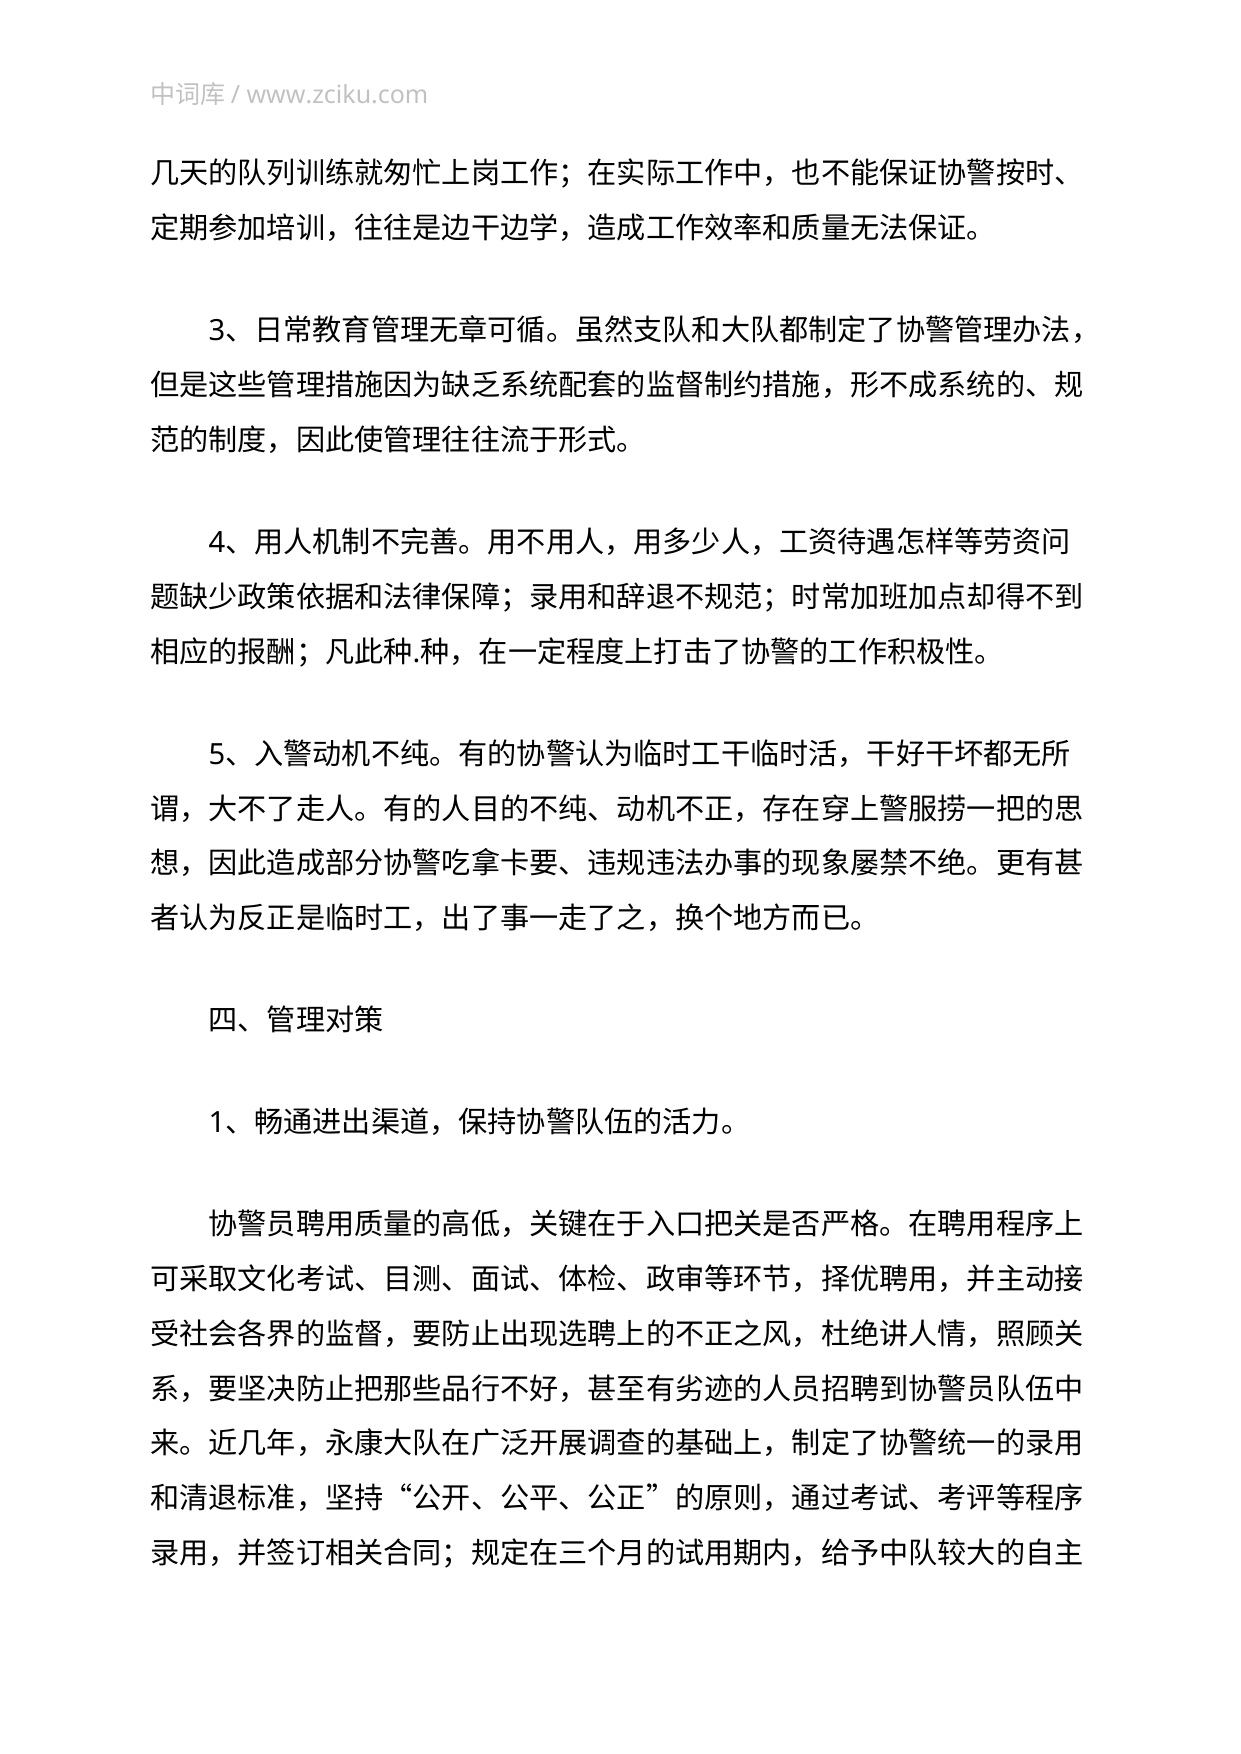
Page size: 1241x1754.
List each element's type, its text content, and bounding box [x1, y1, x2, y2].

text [150, 150, 1090, 247]
text 1、畅通进出渠道，保持协警队伍的活力。 [150, 1098, 1090, 1141]
text 5、入警动机不纯。有的协警认为临时工干临时活，干好干坏都无所谓，大不了走人。有的人目的不纯、动机不正，存在穿上警服捞一把的思想，因此造成部分协警吃拿卡要、违规违法办事的现象屡禁不绝。更有甚者认为反正是临时工，出了事一走了之，换个地方而已。 [150, 730, 1090, 937]
text 四、管理对策 [150, 997, 1090, 1039]
text 3、日常教育管理无章可循。虽然支队和大队都制定了协警管理办法，但是这些管理措施因为缺乏系统配套的监督制约措施，形不成系统的、规范的制度，因此使管理往往流于形式。 [150, 307, 1090, 459]
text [150, 1201, 1090, 1572]
text 4、用人机制不完善。用不用人，用多少人，工资待遇怎样等劳资问题缺少政策依据和法律保障；录用和辞退不规范；时常加班加点却得不到相应的报酬；凡此种.种，在一定程度上打击了协警的工作积极性。 [150, 518, 1090, 671]
